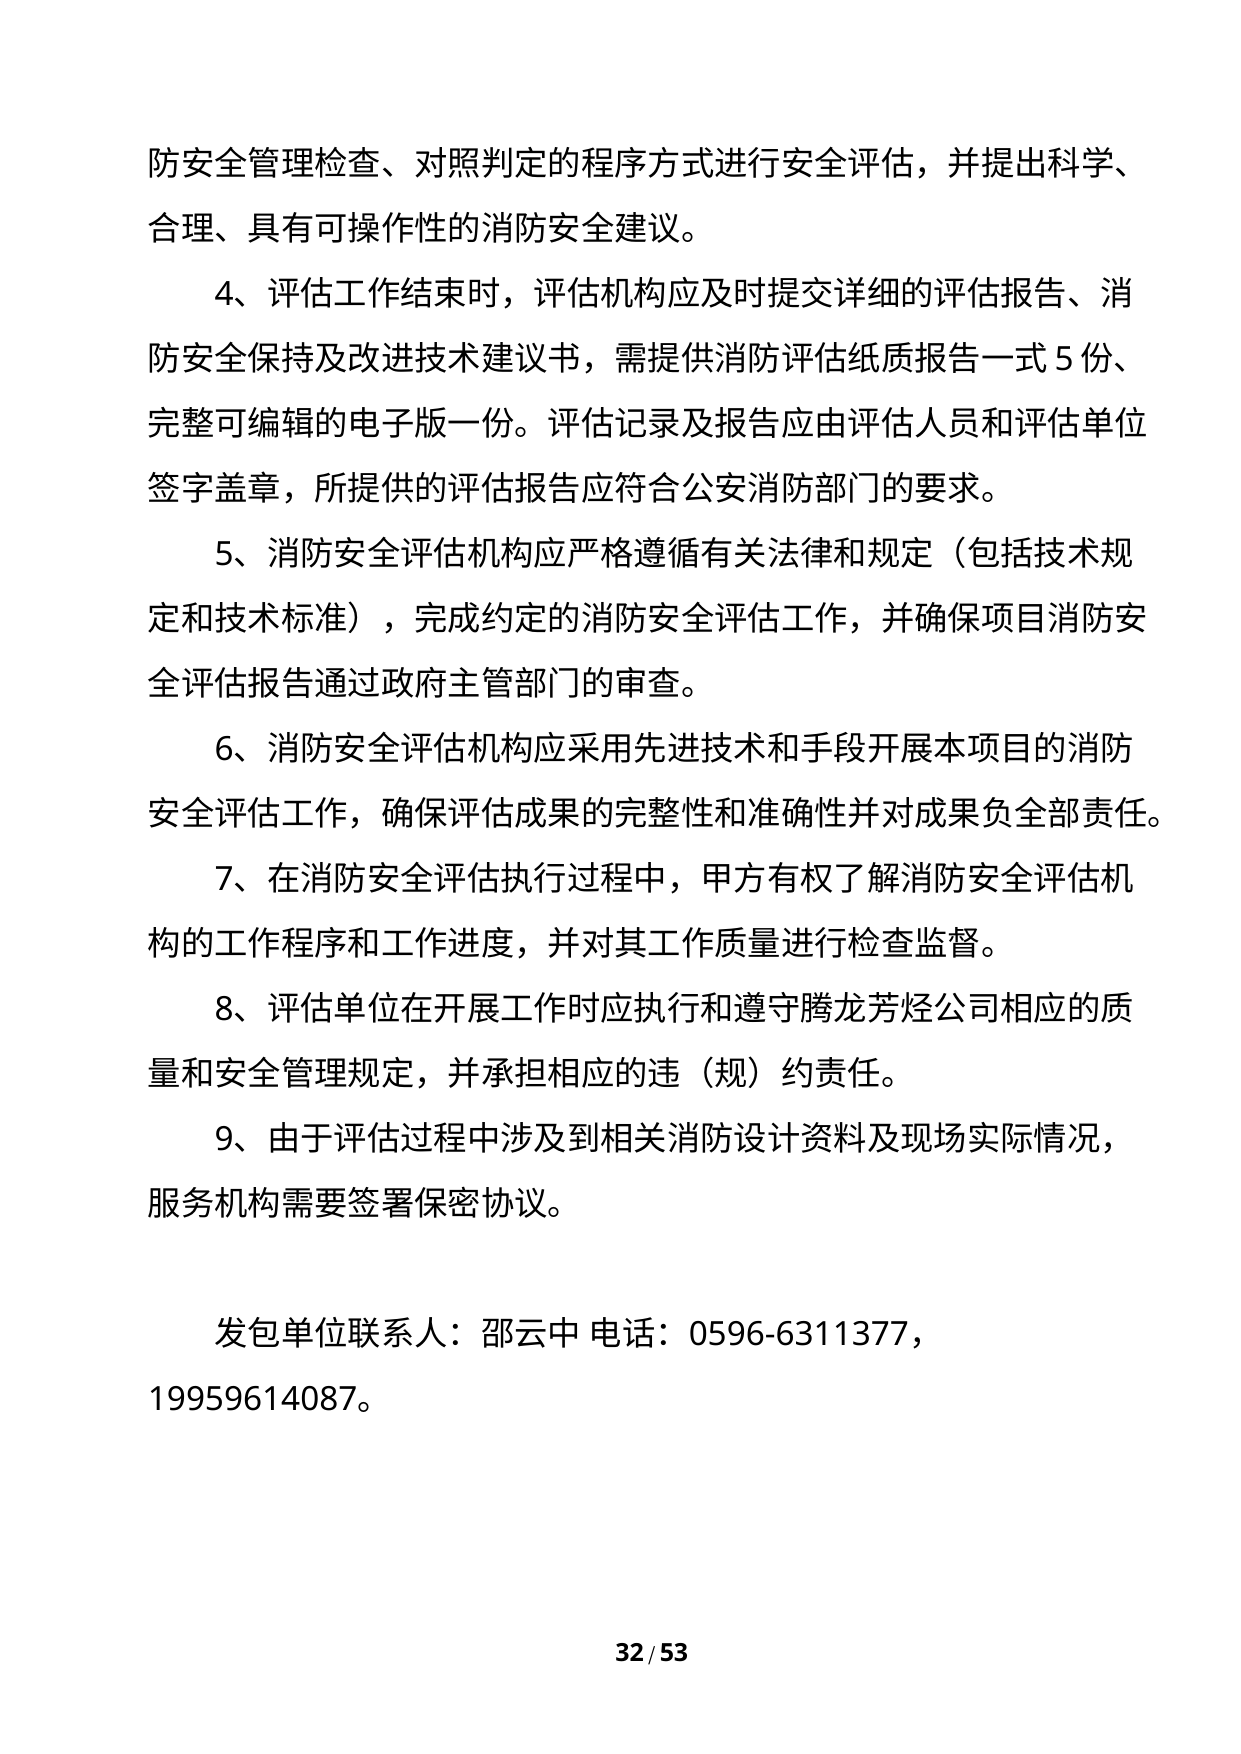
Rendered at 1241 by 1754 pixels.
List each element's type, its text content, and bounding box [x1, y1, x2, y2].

text 5、消防安全评估机构应严格遵循有关法律和规定（包括技术规定和技术标准），完成约定的消防安全评估工作，并确保项目消防安全评估报告通过政府主管部门的审查。 [148, 519, 1152, 714]
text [148, 129, 1152, 259]
text 9、由于评估过程中涉及到相关消防设计资料及现场实际情况，服务机构需要签署保密协议。 [148, 1104, 1152, 1234]
text 7、在消防安全评估执行过程中，甲方有权了解消防安全评估机构的工作程序和工作进度，并对其工作质量进行检查监督。 [148, 844, 1152, 974]
text 发包单位联系人：邵云中 电话：0596-6311377， 19959614087。 [148, 1299, 1152, 1429]
text 6、消防安全评估机构应采用先进技术和手段开展本项目的消防安全评估工作，确保评估成果的完整性和准确性并对成果负全部责任。 [148, 714, 1152, 844]
text 4、评估工作结束时，评估机构应及时提交详细的评估报告、消防安全保持及改进技术建议书，需提供消防评估纸质报告一式5份、完整可编辑的电子版一份。评估记录及报告应由评估人员和评估单位签字盖章，所提供的评估报告应符合公安消防部门的要求。 [148, 259, 1152, 519]
text 8、评估单位在开展工作时应执行和遵守腾龙芳烃公司相应的质量和安全管理规定，并承担相应的违（规）约责任。 [148, 974, 1152, 1104]
